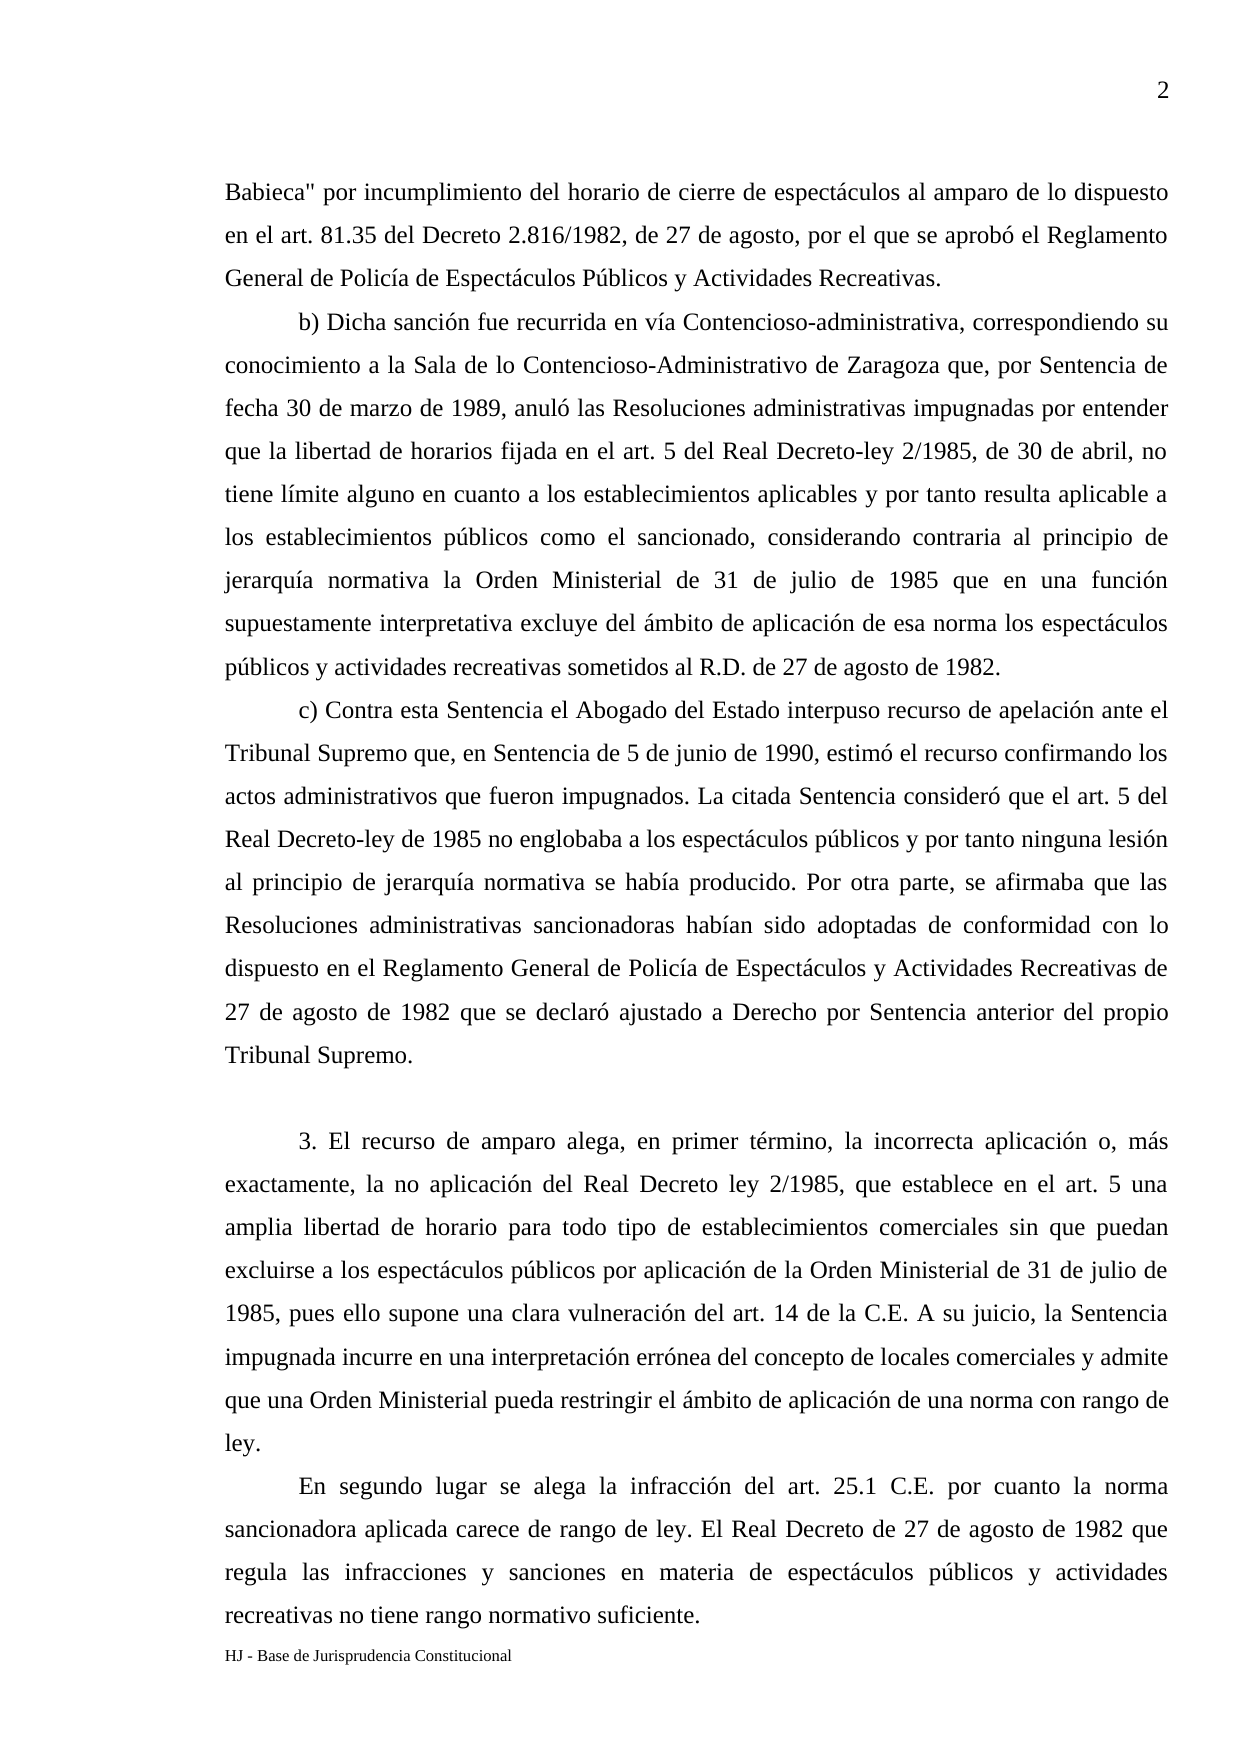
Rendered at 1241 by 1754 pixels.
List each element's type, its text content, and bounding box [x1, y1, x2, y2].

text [224, 177, 1169, 292]
text En segundo lugar se alega la infracción del art. 25.1 C.E. por cuanto la norma sancionadora aplicada carece de rango de ley. El Real Decreto de 27 de agosto de 1982 que regula las infracciones y sanciones en materia de espectáculos públicos y actividades recreativas no tiene rango normativo suficiente. [224, 1471, 1169, 1629]
text 3. El recurso de amparo alega, en primer término, la incorrecta aplicación o, más exactamente, la no aplicación del Real Decreto ley 2/1985, que establece en el art. 5 una amplia libertad de horario para todo tipo de establecimientos comerciales sin que puedan excluirse a los espectáculos públicos por aplicación de la Orden Ministerial de 31 de julio de 1985, pues ello supone una clara vulneración del art. 14 de la C.E. A su juicio, la Sentencia impugnada incurre en una interpretación errónea del concepto de locales comerciales y admite que una Orden Ministerial pueda restringir el ámbito de aplicación de una norma con rango de ley. [224, 1126, 1169, 1457]
text b) Dicha sanción fue recurrida en vía Contencioso-administrativa, correspondiendo su conocimiento a la Sala de lo Contencioso-Administrativo de Zaragoza que, por Sentencia de fecha 30 de marzo de 1989, anuló las Resoluciones administrativas impugnadas por entender que la libertad de horarios fijada en el art. 5 del Real Decreto-ley 2/1985, de 30 de abril, no tiene límite alguno en cuanto a los establecimientos aplicables y por tanto resulta aplicable a los establecimientos públicos como el sancionado, considerando contraria al principio de jerarquía normativa la Orden Ministerial de 31 de julio de 1985 que en una función supuestamente interpretativa excluye del ámbito de aplicación de esa norma los espectáculos públicos y actividades recreativas sometidos al R.D. de 27 de agosto de 1982. [224, 307, 1169, 680]
text c) Contra esta Sentencia el Abogado del Estado interpuso recurso de apelación ante el Tribunal Supremo que, en Sentencia de 5 de junio de 1990, estimó el recurso confirmando los actos administrativos que fueron impugnados. La citada Sentencia consideró que el art. 5 del Real Decreto-ley de 1985 no englobaba a los espectáculos públicos y por tanto ninguna lesión al principio de jerarquía normativa se había producido. Por otra parte, se afirmaba que las Resoluciones administrativas sancionadoras habían sido adoptadas de conformidad con lo dispuesto en el Reglamento General de Policía de Espectáculos y Actividades Recreativas de 27 de agosto de 1982 que se declaró ajustado a Derecho por Sentencia anterior del propio Tribunal Supremo. [224, 695, 1169, 1068]
